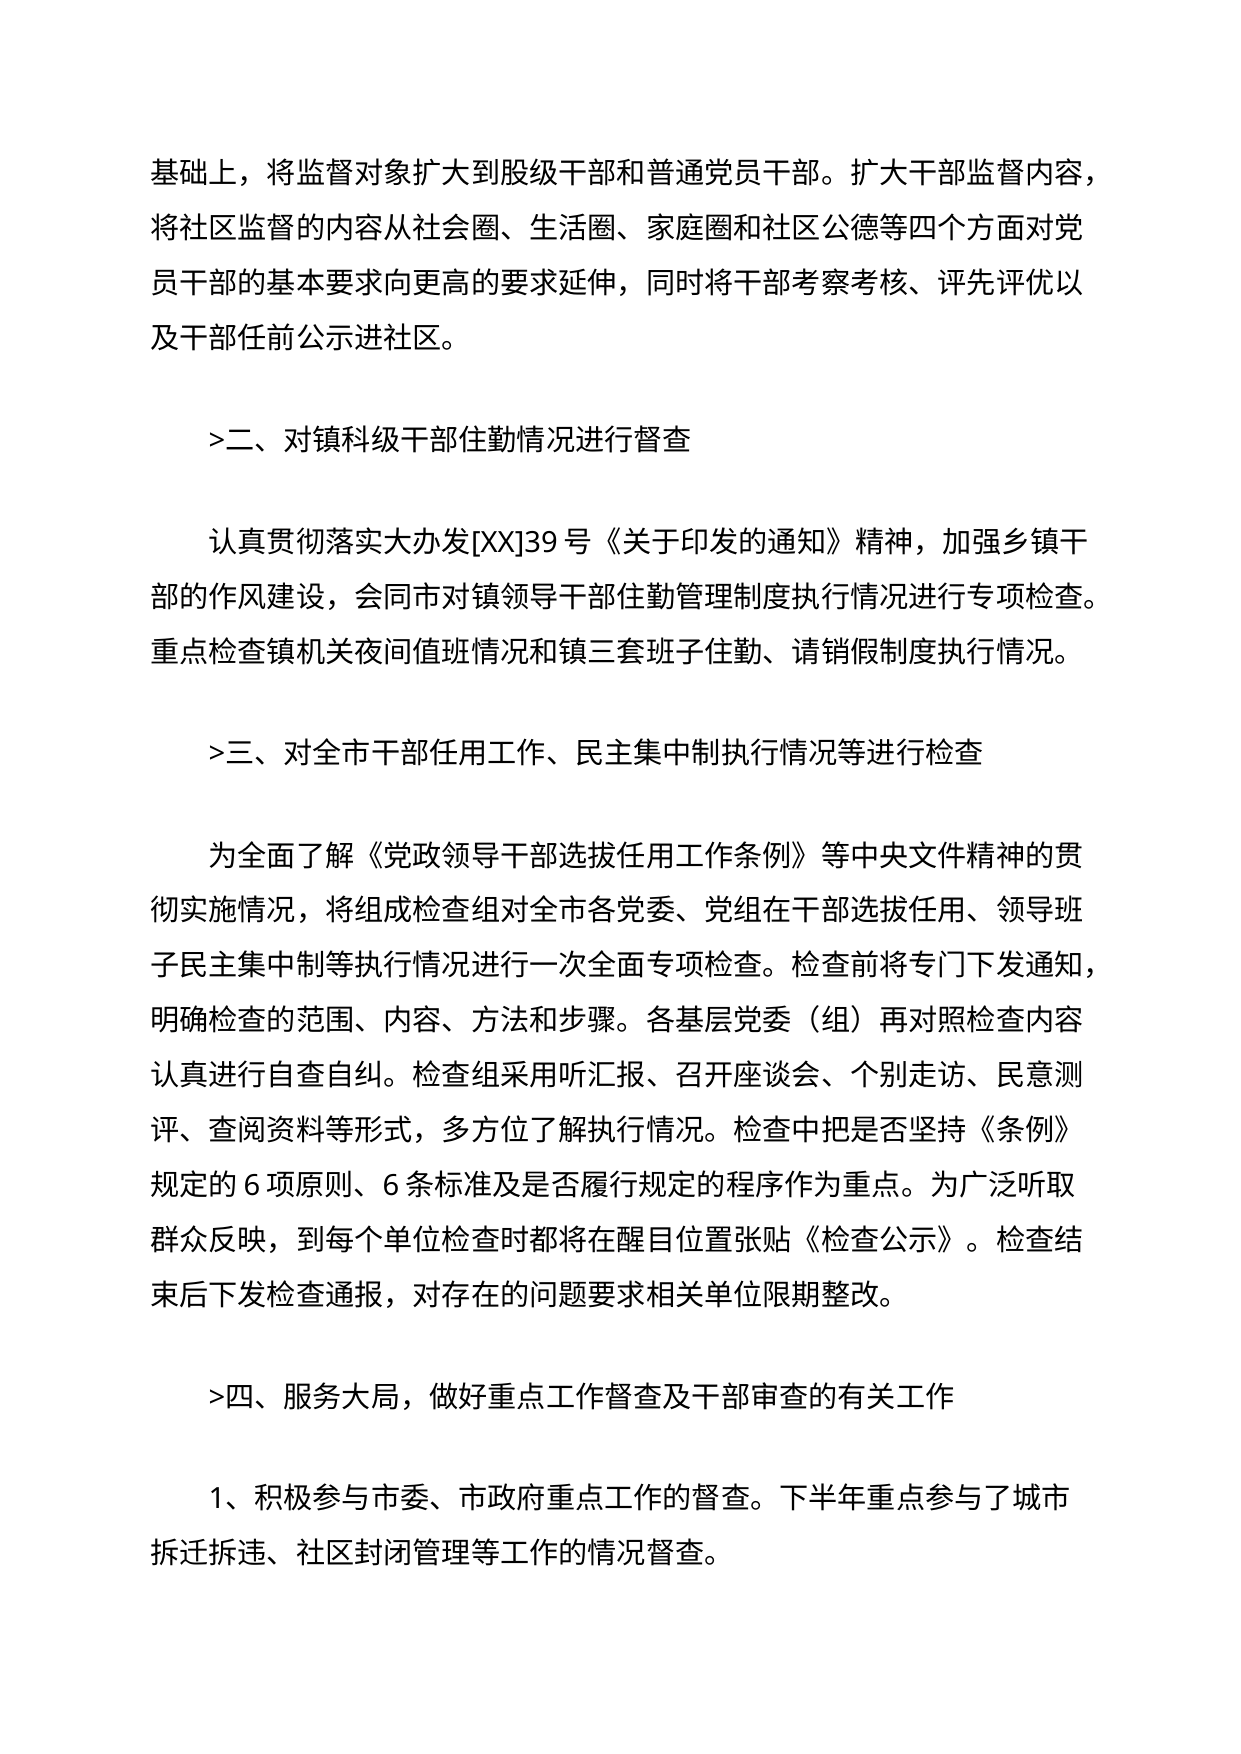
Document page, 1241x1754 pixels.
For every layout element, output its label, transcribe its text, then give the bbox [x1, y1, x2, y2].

text 为全面了解《党政领导干部选拔任用工作条例》等中央文件精神的贯彻实施情况，将组成检查组对全市各党委、党组在干部选拔任用、领导班子民主集中制等执行情况进行一次全面专项检查。检查前将专门下发通知，明确检查的范围、内容、方法和步骤。各基层党委（组）再对照检查内容认真进行自查自纠。检查组采用听汇报、召开座谈会、个别走访、民意测评、查阅资料等形式，多方位了解执行情况。检查中把是否坚持《条例》规定的6项原则、6条标准及是否履行规定的程序作为重点。为广泛听取群众反映，到每个单位检查时都将在醒目位置张贴《检查公示》。检查结束后下发检查通报，对存在的问题要求相关单位限期整改。 [150, 832, 1090, 1314]
text >三、对全市干部任用工作、民主集中制执行情况等进行检查 [150, 730, 1090, 772]
text 1、积极参与市委、市政府重点工作的督查。下半年重点参与了城市拆迁拆违、社区封闭管理等工作的情况督查。 [150, 1475, 1090, 1572]
text >二、对镇科级干部住勤情况进行督查 [150, 416, 1090, 459]
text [150, 150, 1090, 357]
text >四、服务大局，做好重点工作督查及干部审查的有关工作 [150, 1373, 1090, 1416]
text 认真贯彻落实大办发[XX]39号《关于印发的通知》精神，加强乡镇干部的作风建设，会同市对镇领导干部住勤管理制度执行情况进行专项检查。重点检查镇机关夜间值班情况和镇三套班子住勤、请销假制度执行情况。 [150, 518, 1090, 671]
